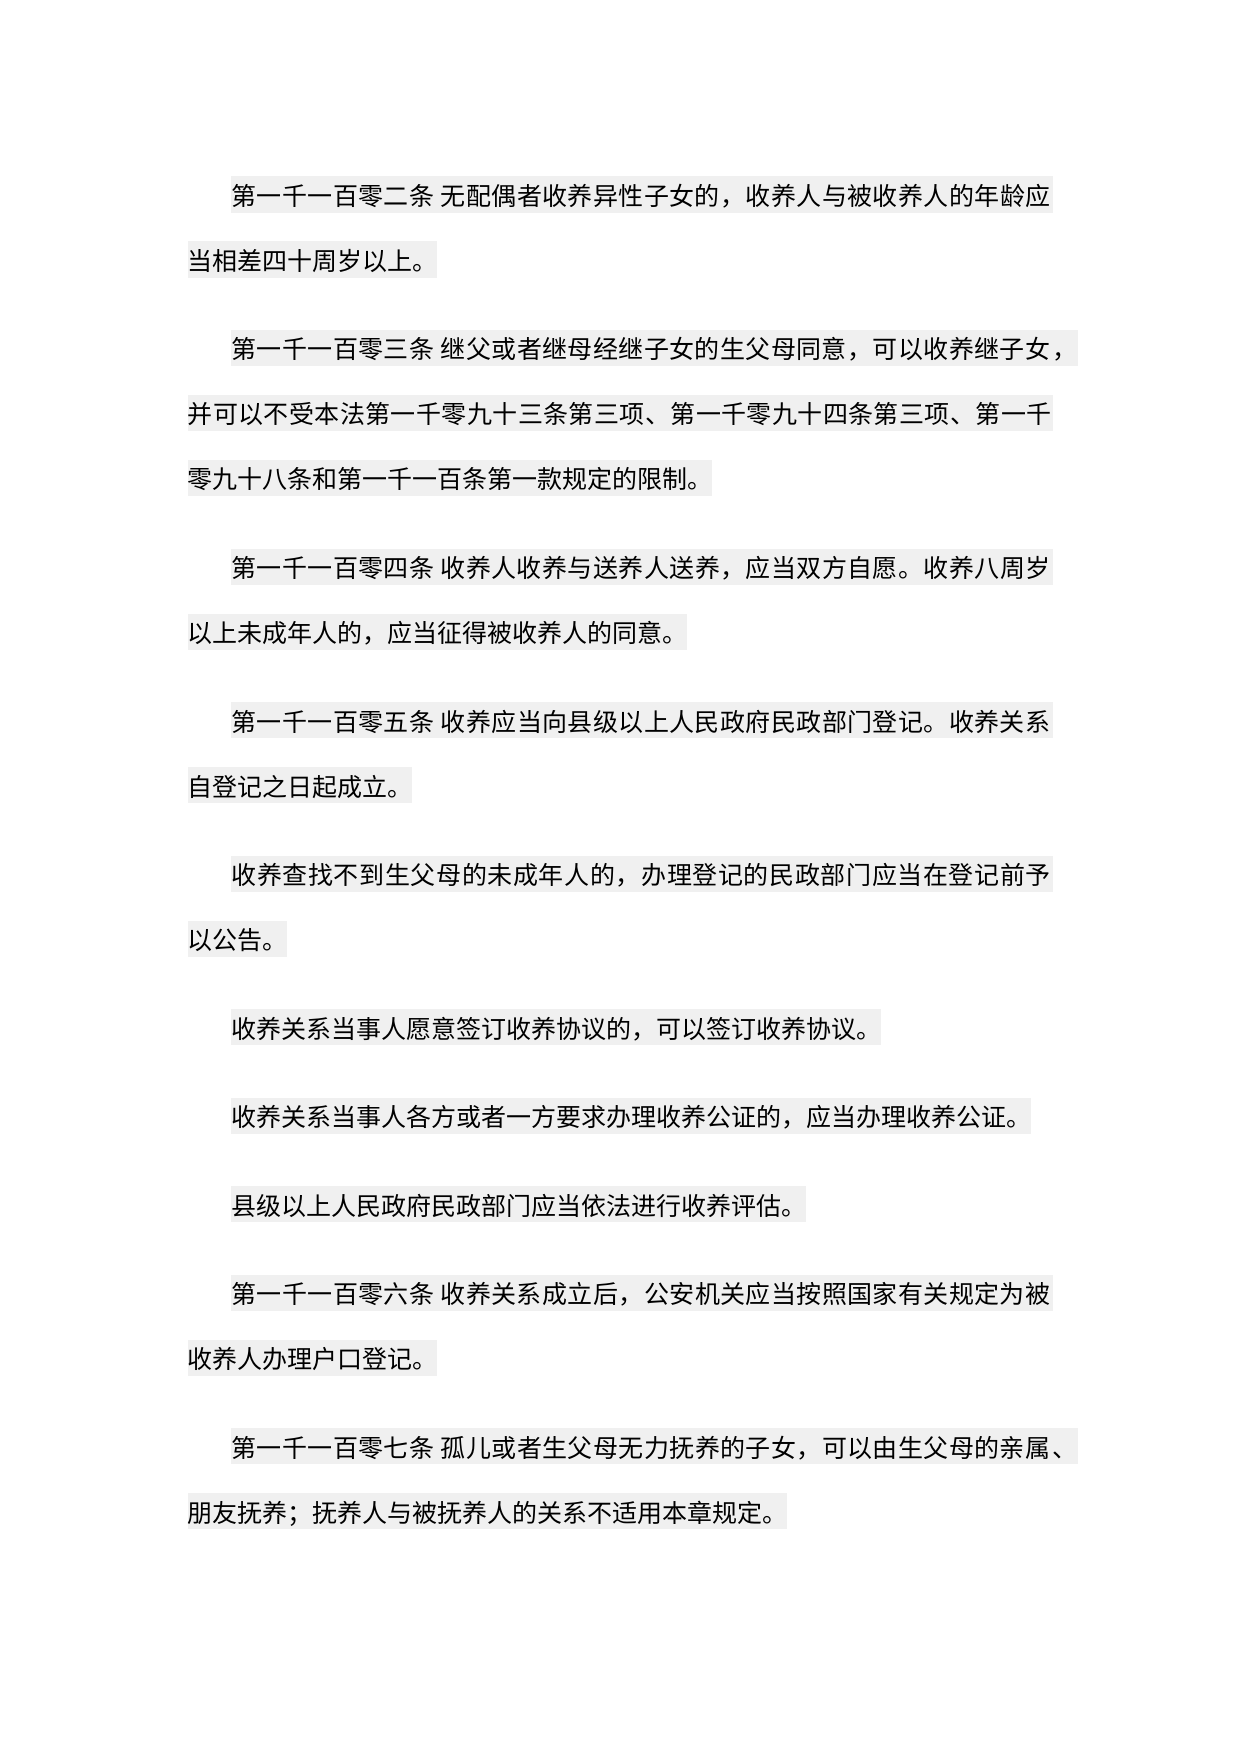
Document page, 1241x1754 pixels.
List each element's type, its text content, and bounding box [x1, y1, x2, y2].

text 收养查找不到生父母的未成年人的，办理登记的民政部门应当在登记前予以公告。 [187, 841, 1053, 971]
text 第一千一百零六条 收养关系成立后，公安机关应当按照国家有关规定为被收养人办理户口登记。 [187, 1260, 1053, 1390]
text 收养关系当事人各方或者一方要求办理收养公证的，应当办理收养公证。 [187, 1083, 1053, 1148]
text 第一千一百零五条 收养应当向县级以上人民政府民政部门登记。收养关系自登记之日起成立。 [187, 688, 1053, 818]
text 第一千一百零四条 收养人收养与送养人送养，应当双方自愿。收养八周岁以上未成年人的，应当征得被收养人的同意。 [187, 534, 1053, 664]
text 第一千一百零二条 无配偶者收养异性子女的，收养人与被收养人的年龄应当相差四十周岁以上。 [187, 162, 1053, 292]
text 第一千一百零七条 孤儿或者生父母无力抚养的子女，可以由生父母的亲属、朋友抚养；抚养人与被抚养人的关系不适用本章规定。 [187, 1414, 1053, 1544]
text 收养关系当事人愿意签订收养协议的，可以签订收养协议。 [187, 995, 1053, 1060]
text 第一千一百零三条 继父或者继母经继子女的生父母同意，可以收养继子女，并可以不受本法第一千零九十三条第三项、第一千零九十四条第三项、第一千零九十八条和第一千一百条第一款规定的限制。 [187, 316, 1053, 511]
text 县级以上人民政府民政部门应当依法进行收养评估。 [187, 1172, 1053, 1237]
